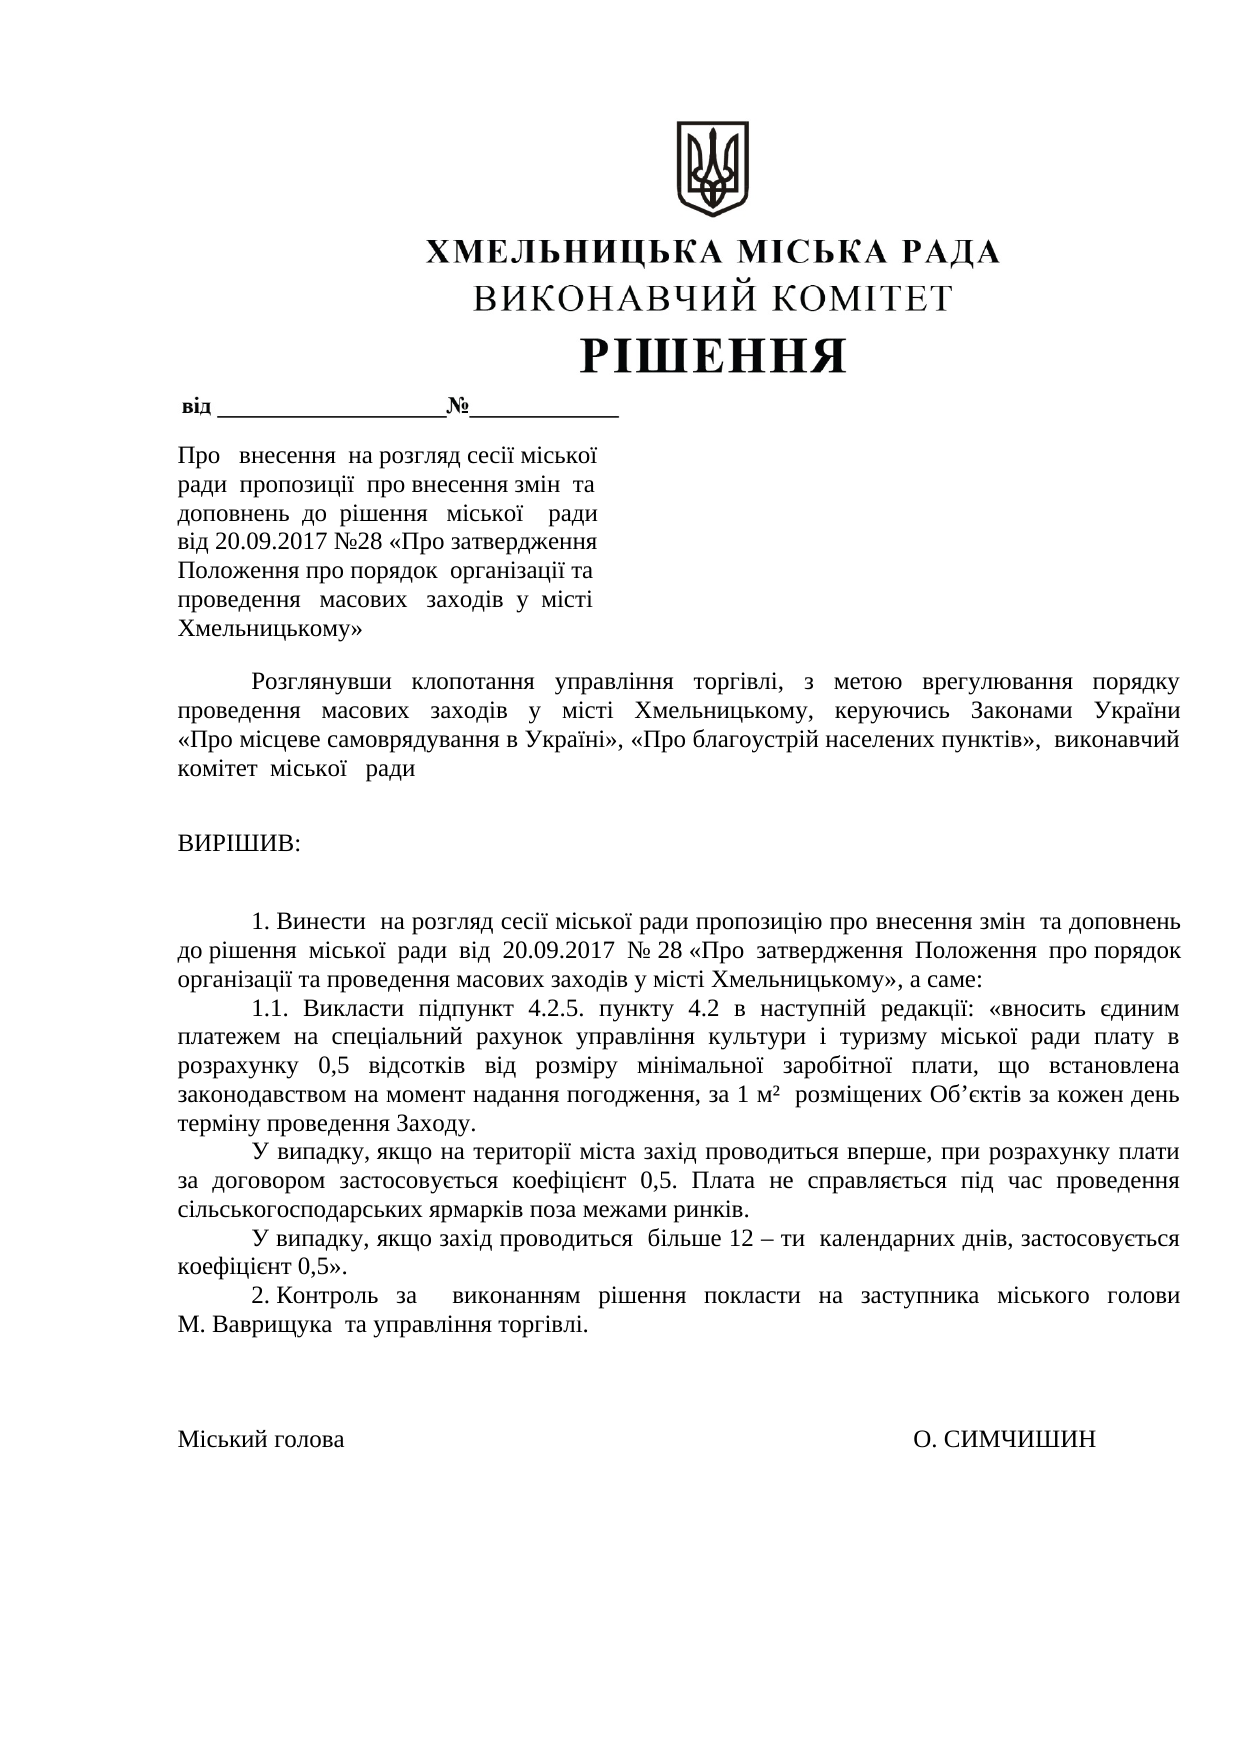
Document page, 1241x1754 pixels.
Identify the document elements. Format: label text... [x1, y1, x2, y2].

text 2. Контроль за виконанням рішення покласти на заступника міського голови М. Ваврищука та управління торгівлі. [177, 1280, 1181, 1338]
text Положення про порядок організації та [177, 555, 1181, 584]
text проведення масових заходів у місті [177, 584, 1181, 613]
picture [177, 118, 1004, 422]
text Про внесення на розгляд сесії міської [177, 440, 1181, 469]
text У випадку, якщо на території міста захід проводиться вперше, при розрахунку плати за договором застосовується коефіцієнт 0,5. Плата не справляється під час проведення сільськогосподарських ярмарків поза межами ринків. [177, 1136, 1181, 1223]
text від 20.09.2017 №28 «Про затвердження [177, 526, 1181, 555]
text доповнень до рішення міської ради [177, 498, 1181, 526]
text Хмельницькому» [177, 613, 1181, 641]
text Розглянувши клопотання управління торгівлі, з метою врегулювання порядку проведення масових заходів у місті Хмельницькому, керуючись Законами України «Про місцеве самоврядування в Україні», «Про благоустрій населених пунктів», виконавчий комітет міської ради [177, 666, 1181, 781]
text ради пропозиції про внесення змін та [177, 469, 1181, 498]
text 1. Винести на розгляд сесії міської ради пропозицію про внесення змін та доповнень до рішення міської ради від 20.09.2017 № 28 «Про затвердження Положення про порядок організації та проведення масових заходів у місті Хмельницькому», а саме: [177, 906, 1181, 993]
text 1.1. Викласти підпункт 4.2.5. пункту 4.2 в наступній редакції: «вносить єдиним платежем на спеціальний рахунок управління культури і туризму міської ради плату в розрахунку 0,5 відсотків від розміру мінімальної заробітної плати, що встановлена законодавством на момент надання погодження, за 1 м² розміщених Об’єктів за кожен день терміну проведення Заходу. [177, 993, 1181, 1136]
text ВИРІШИВ: [177, 831, 1181, 856]
text Міський голова О. СИМЧИШИН [177, 1424, 1181, 1453]
text У випадку, якщо захід проводиться більше 12 – ти календарних днів, застосовується коефіцієнт 0,5». [177, 1223, 1181, 1280]
